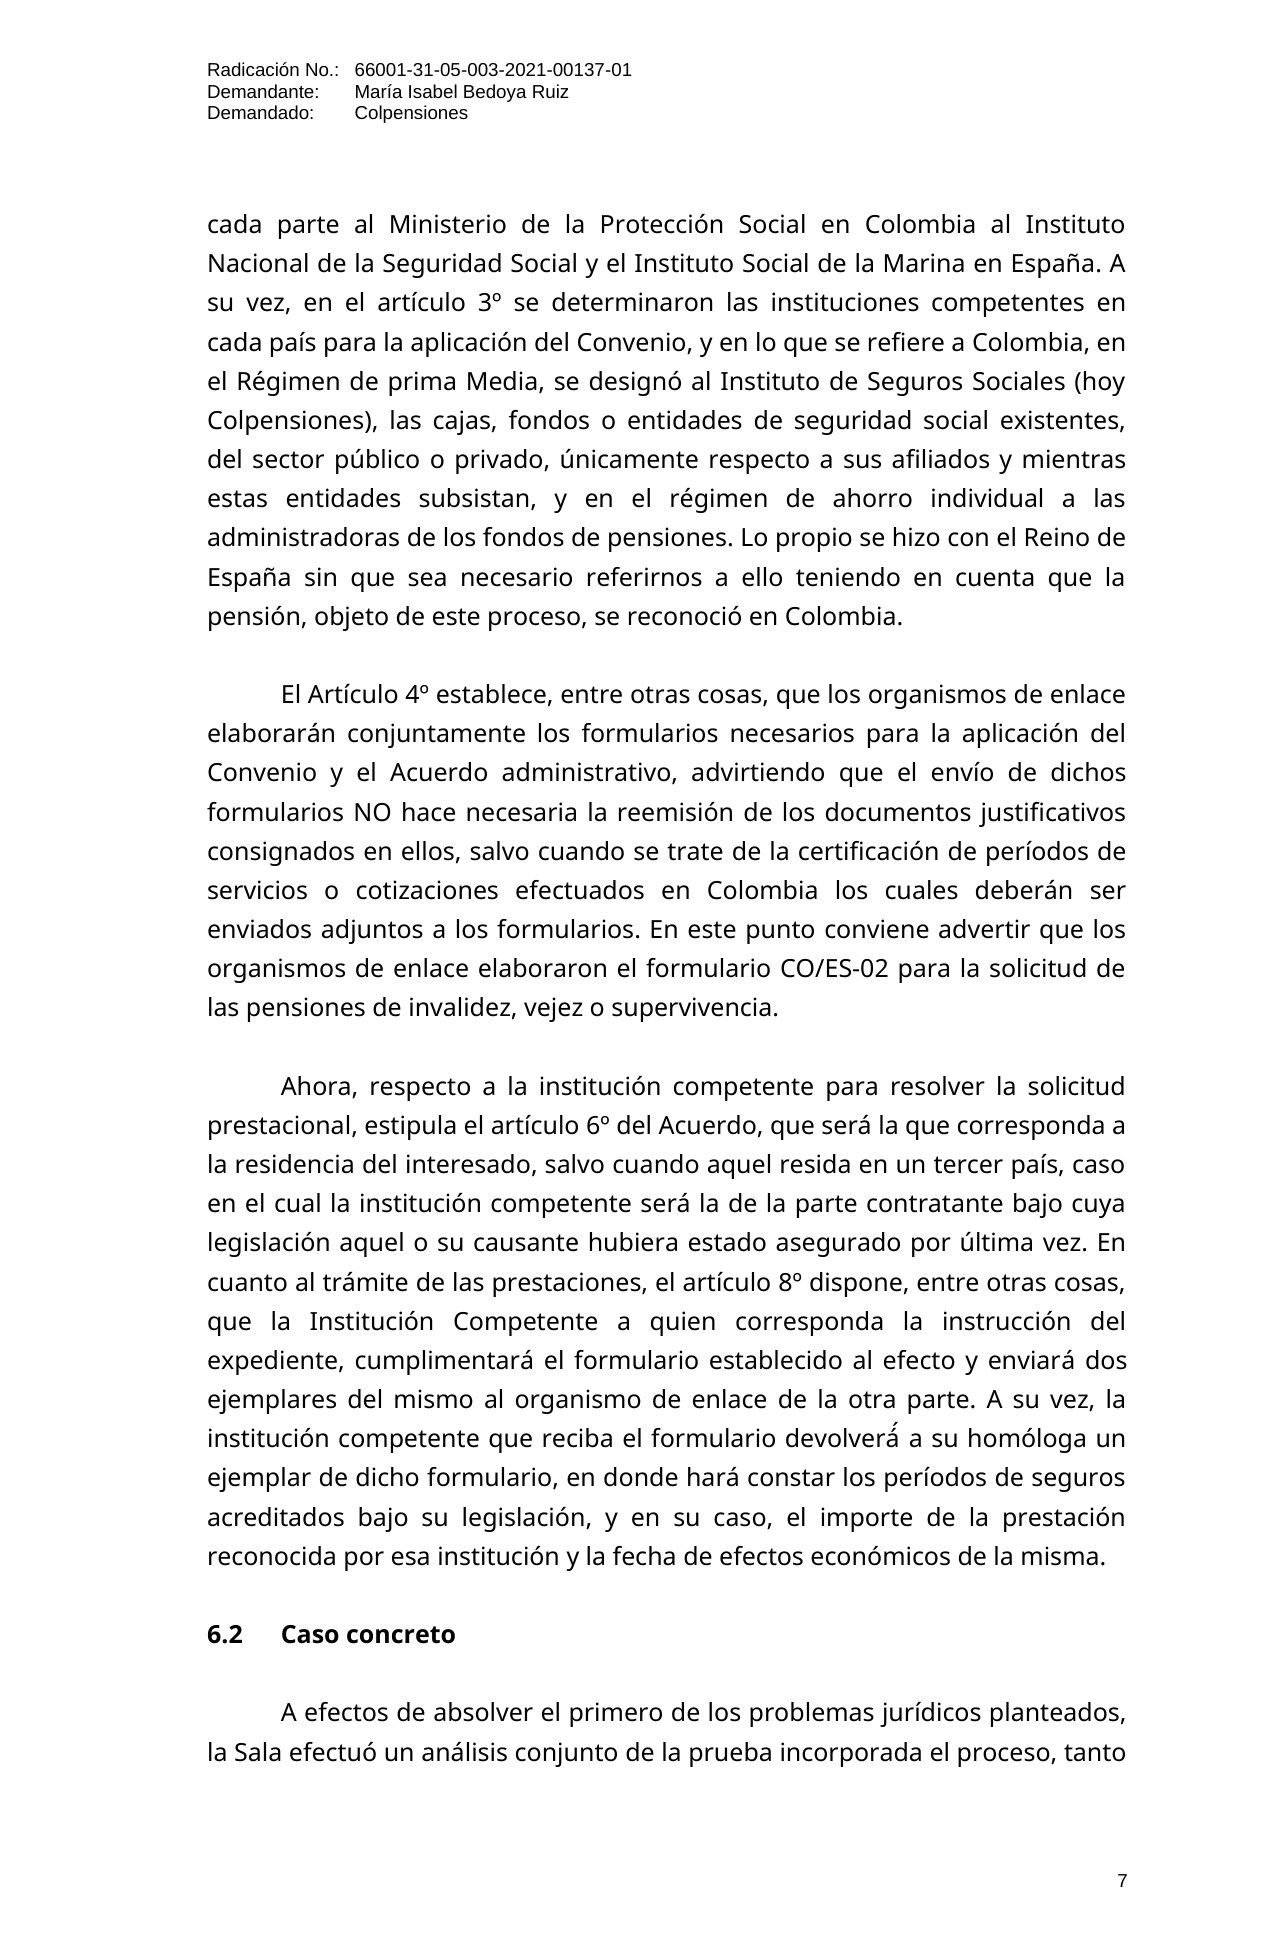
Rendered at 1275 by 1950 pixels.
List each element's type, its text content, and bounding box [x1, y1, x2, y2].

list Caso concreto [207, 1617, 1127, 1651]
text El Artículo 4º establece, entre otras cosas, que los organismos de enlace elaborarán conjuntamente los formularios necesarios para la aplicación del Convenio y el Acuerdo administrativo, advirtiendo que el envío de dichos formularios NO hace necesaria la reemisión de los documentos justificativos consignados en ellos, salvo cuando se trate de la certificación de períodos de servicios o cotizaciones efectuados en Colombia los cuales deberán ser enviados adjuntos a los formularios. En este punto conviene advertir que los organismos de enlace elaboraron el formulario CO/ES-02 para la solicitud de las pensiones de invalidez, vejez o supervivencia. [207, 677, 1127, 1024]
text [207, 207, 1127, 632]
text Ahora, respecto a la institución competente para resolver la solicitud prestacional, estipula el artículo 6º del Acuerdo, que será la que corresponda a la residencia del interesado, salvo cuando aquel resida en un tercer país, caso en el cual la institución competente será la de la parte contratante bajo cuya legislación aquel o su causante hubiera estado asegurado por última vez. En cuanto al trámite de las prestaciones, el artículo 8º dispone, entre otras cosas, que la Institución Competente a quien corresponda la instrucción del expediente, cumplimentará el formulario establecido al efecto y enviará dos ejemplares del mismo al organismo de enlace de la otra parte. A su vez, la institución competente que reciba el formulario devolverá́ a su homóloga un ejemplar de dicho formulario, en donde hará constar los períodos de seguros acreditados bajo su legislación, y en su caso, el importe de la prestación reconocida por esa institución y la fecha de efectos económicos de la misma. [207, 1068, 1127, 1572]
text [207, 1695, 1127, 1768]
